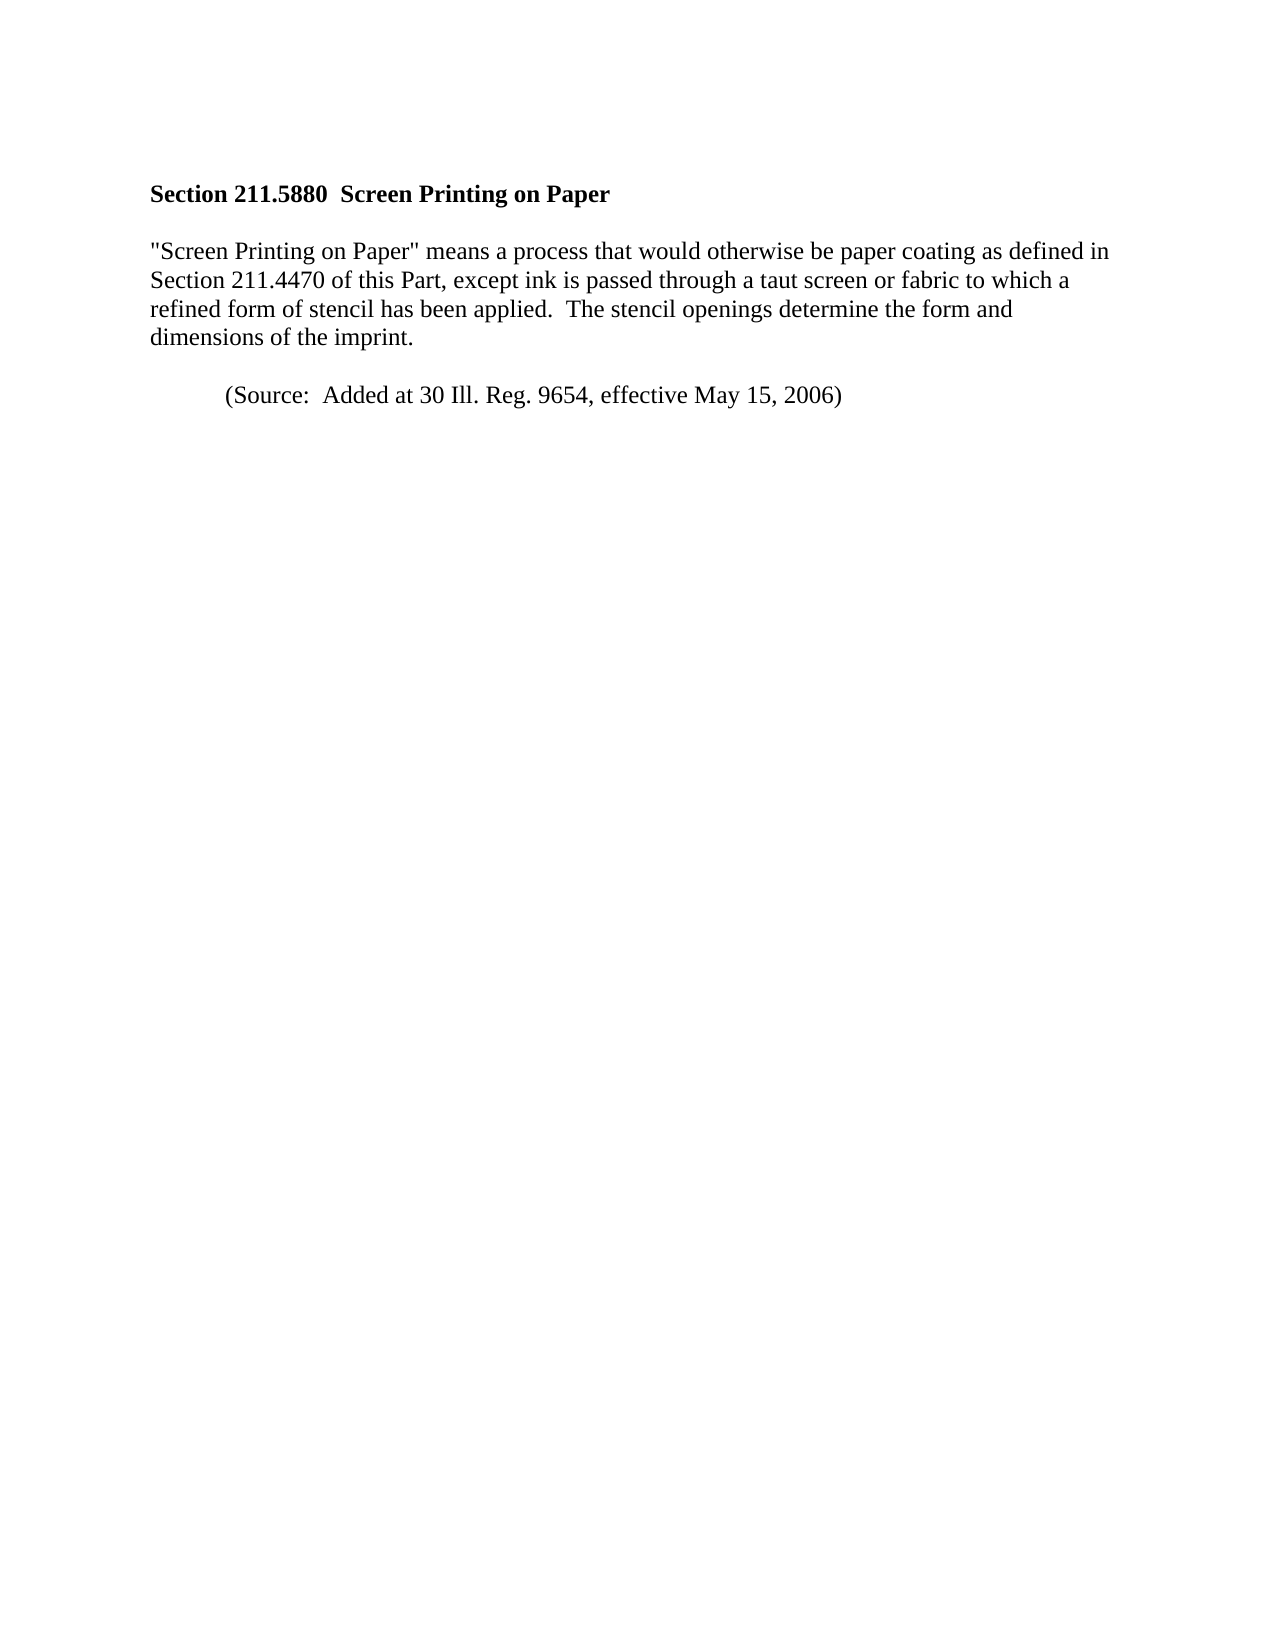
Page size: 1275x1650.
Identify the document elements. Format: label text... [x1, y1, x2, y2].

text "Screen Printing on Paper" means a process that would otherwise be paper coating as defined in Section 211.4470 of this Part, except ink is passed through a taut screen or fabric to which a refined form of stencil has been applied. The stencil openings determine the form and dimensions of the imprint. [150, 236, 1125, 351]
text (Source: Added at 30 Ill. Reg. 9654, effective May 15, 2006) [225, 380, 1125, 409]
text Section 211.5880 Screen Printing on Paper [150, 179, 1125, 207]
